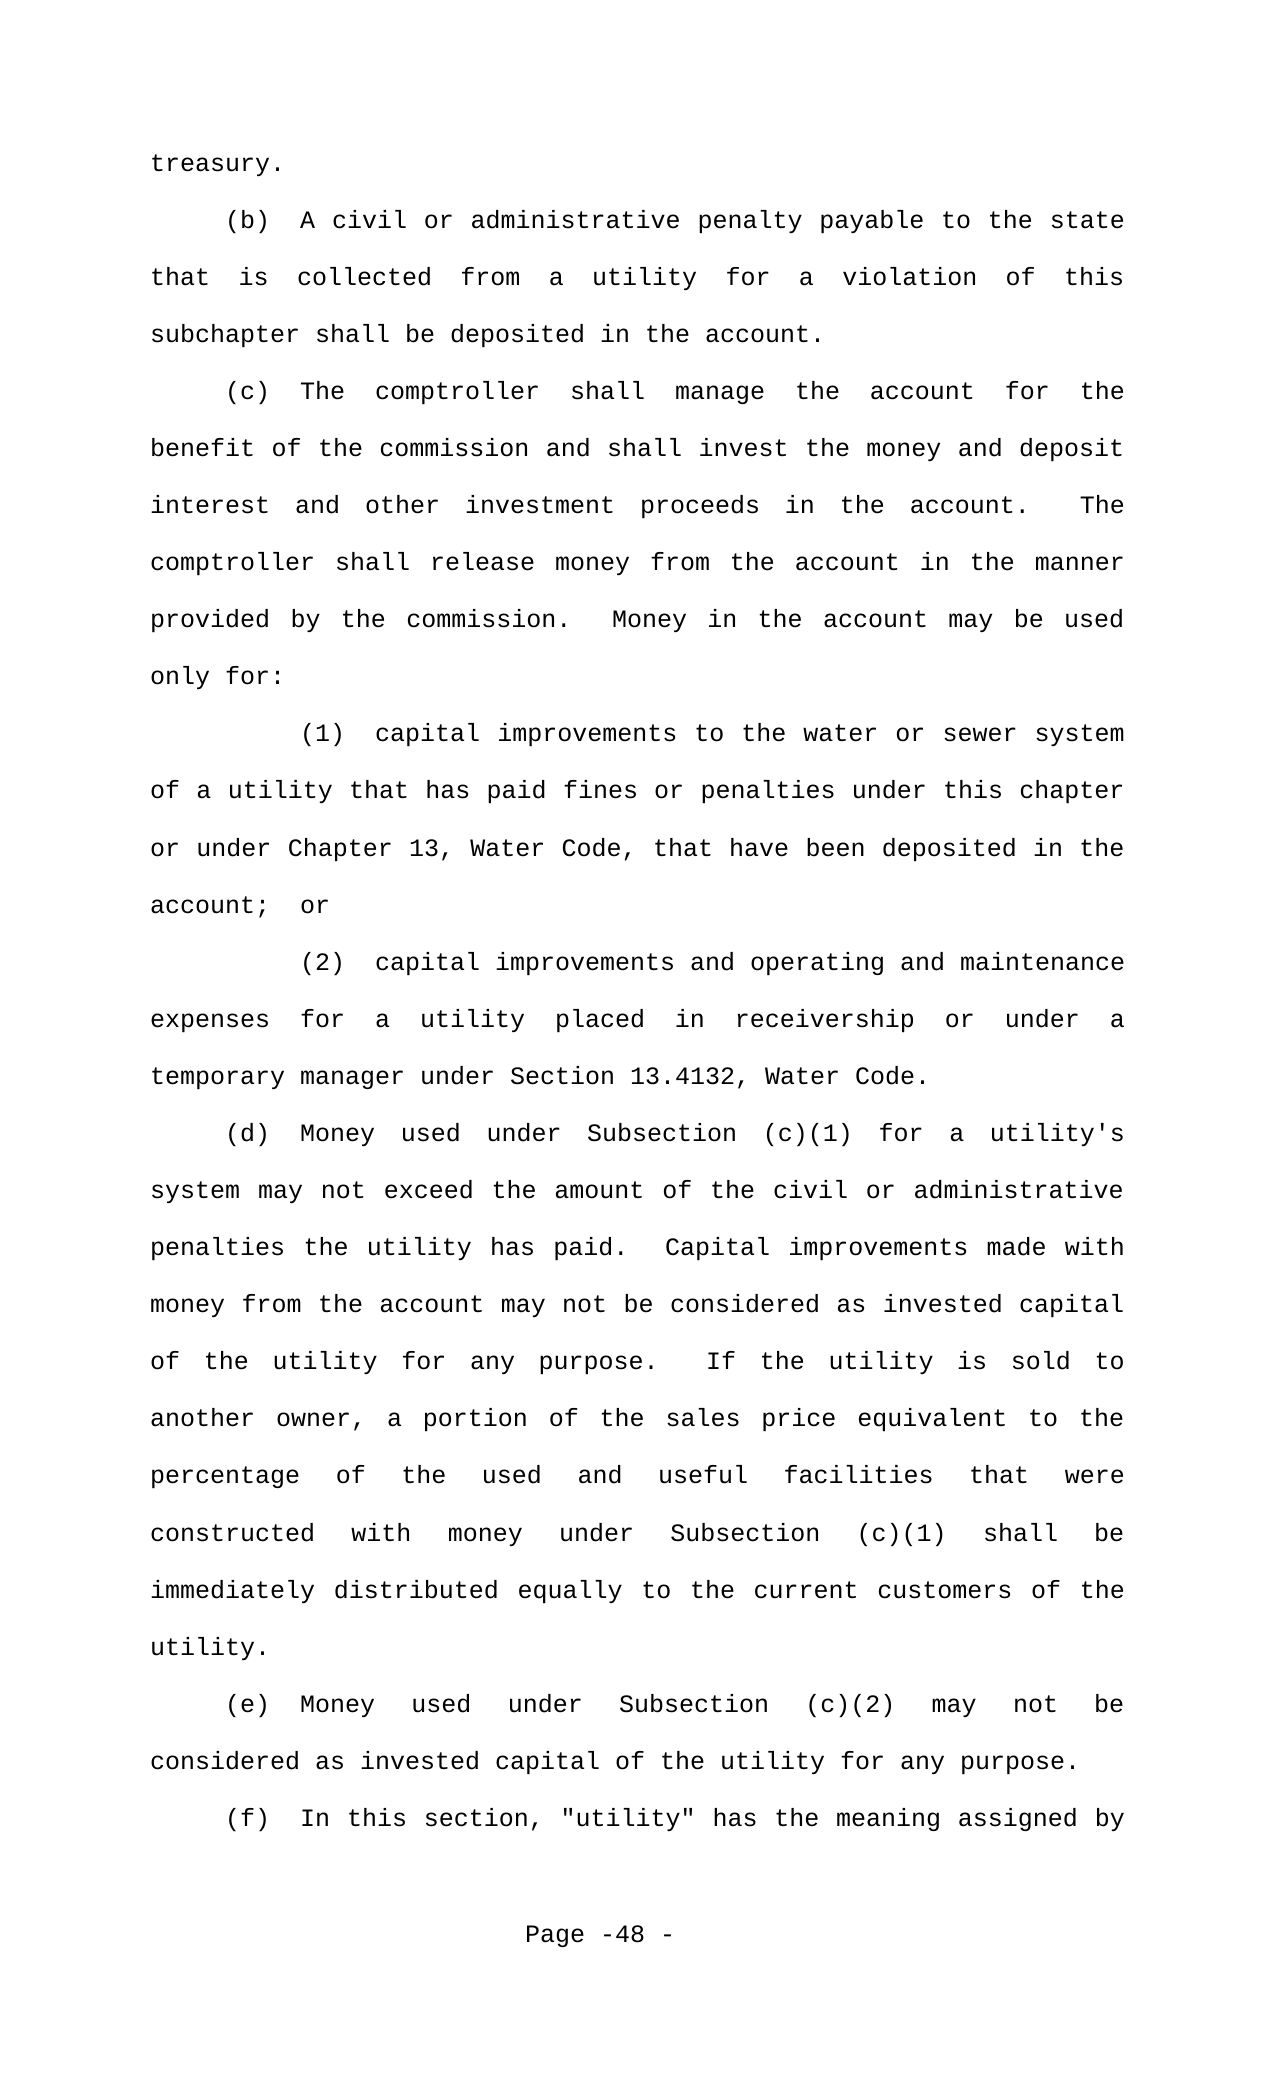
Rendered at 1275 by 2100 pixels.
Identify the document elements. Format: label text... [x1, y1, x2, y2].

text (2) capital improvements and operating and maintenance expenses for a utility placed in receivership or under a temporary manager under Section 13.4132, Water Code. [150, 949, 1125, 1092]
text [150, 1805, 1125, 1834]
text (b) A civil or administrative penalty payable to the state that is collected from a utility for a violation of this subchapter shall be deposited in the account. [150, 207, 1125, 350]
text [150, 150, 1125, 178]
text (e) Money used under Subsection (c)(2) may not be considered as invested capital of the utility for any purpose. [150, 1691, 1125, 1777]
text (c) The comptroller shall manage the account for the benefit of the commission and shall invest the money and deposit interest and other investment proceeds in the account. The comptroller shall release money from the account in the manner provided by the commission. Money in the account may be used only for: [150, 378, 1125, 692]
text (d) Money used under Subsection (c)(1) for a utility's system may not exceed the amount of the civil or administrative penalties the utility has paid. Capital improvements made with money from the account may not be considered as invested capital of the utility for any purpose. If the utility is sold to another owner, a portion of the sales price equivalent to the percentage of the used and useful facilities that were constructed with money under Subsection (c)(1) shall be immediately distributed equally to the current customers of the utility. [150, 1120, 1125, 1663]
text (1) capital improvements to the water or sewer system of a utility that has paid fines or penalties under this chapter or under Chapter 13, Water Code, that have been deposited in the account; or [150, 721, 1125, 921]
